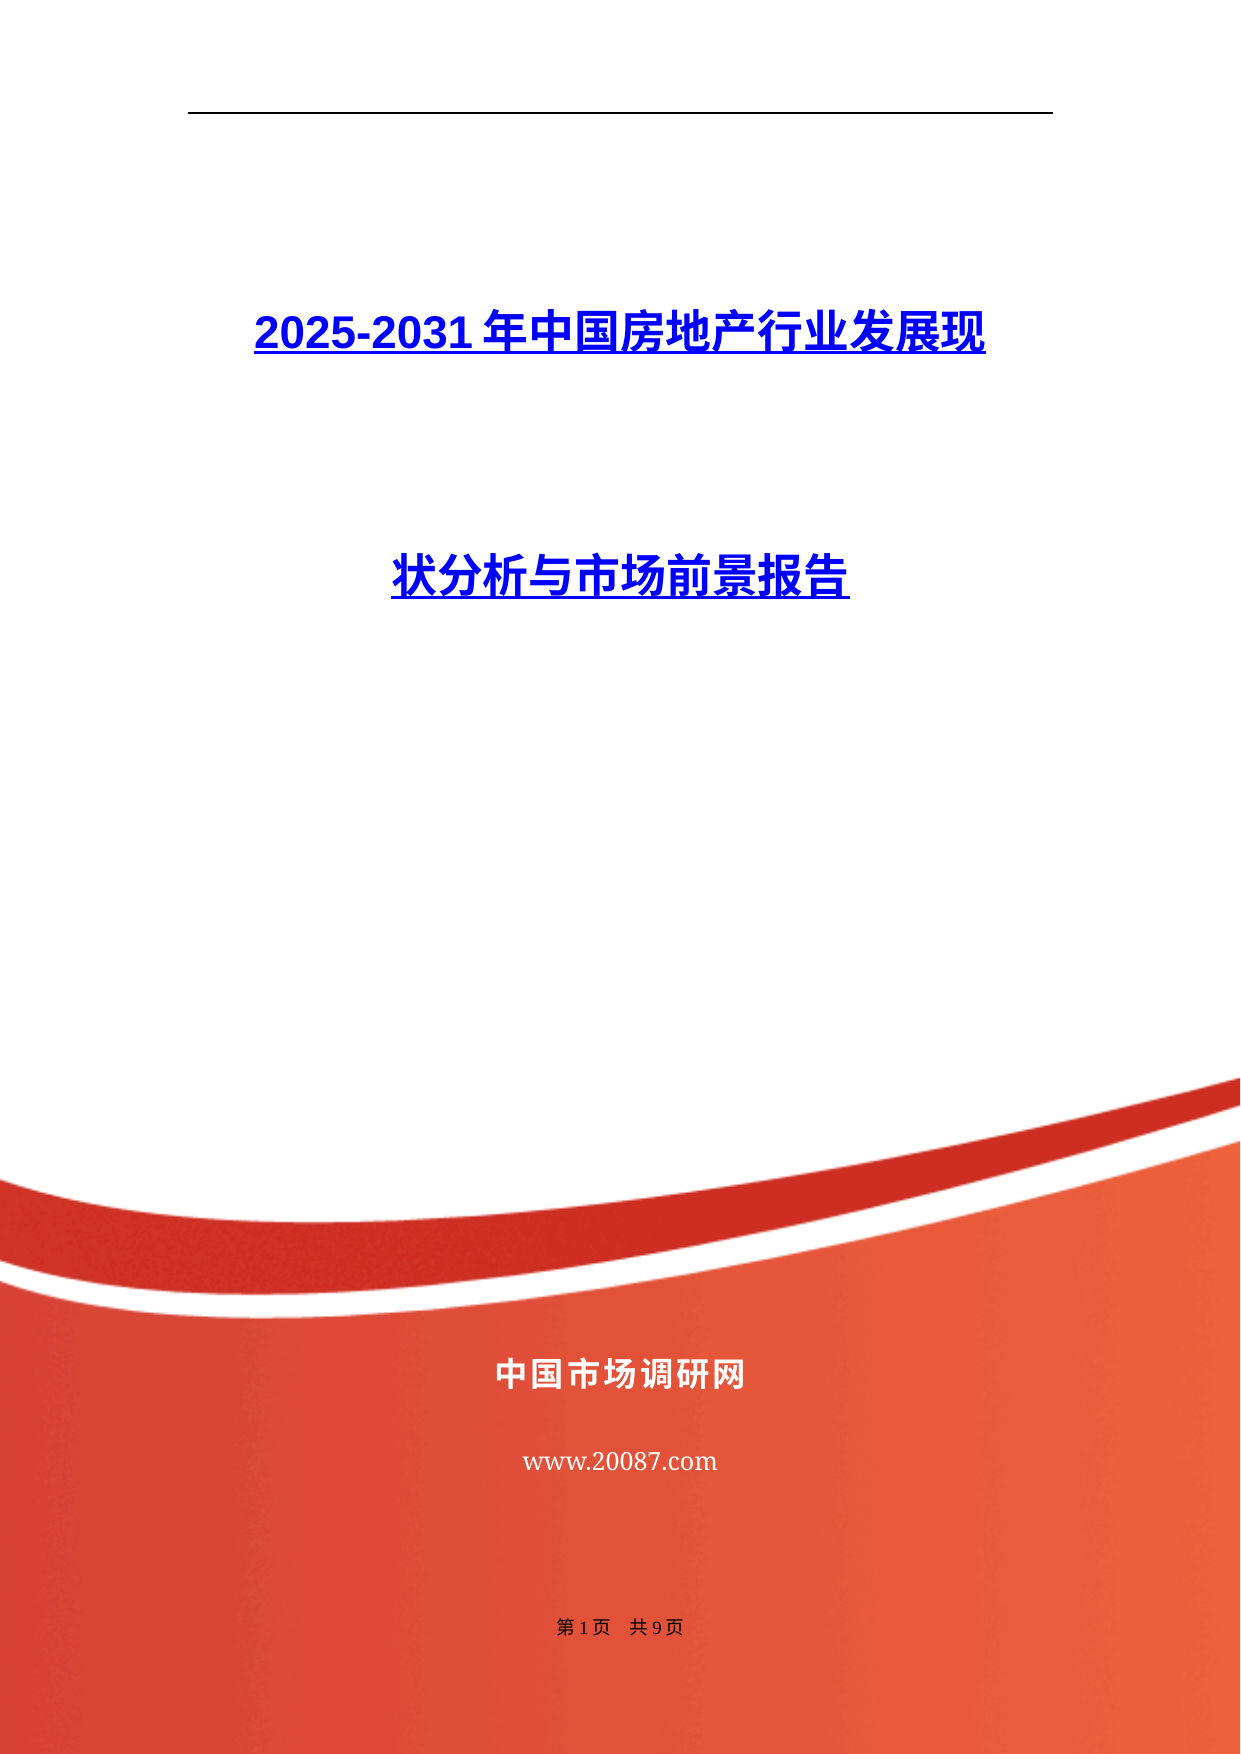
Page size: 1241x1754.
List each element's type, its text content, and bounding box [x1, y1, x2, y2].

table_header 2025-2031年中国房地产行业发展现状分析与市场前景报告 [188, 207, 1053, 773]
text www.20087.com [187, 1428, 1053, 1493]
picture [0, 1006, 1241, 1754]
subtitle 中国市场调研网 [187, 1339, 1053, 1404]
